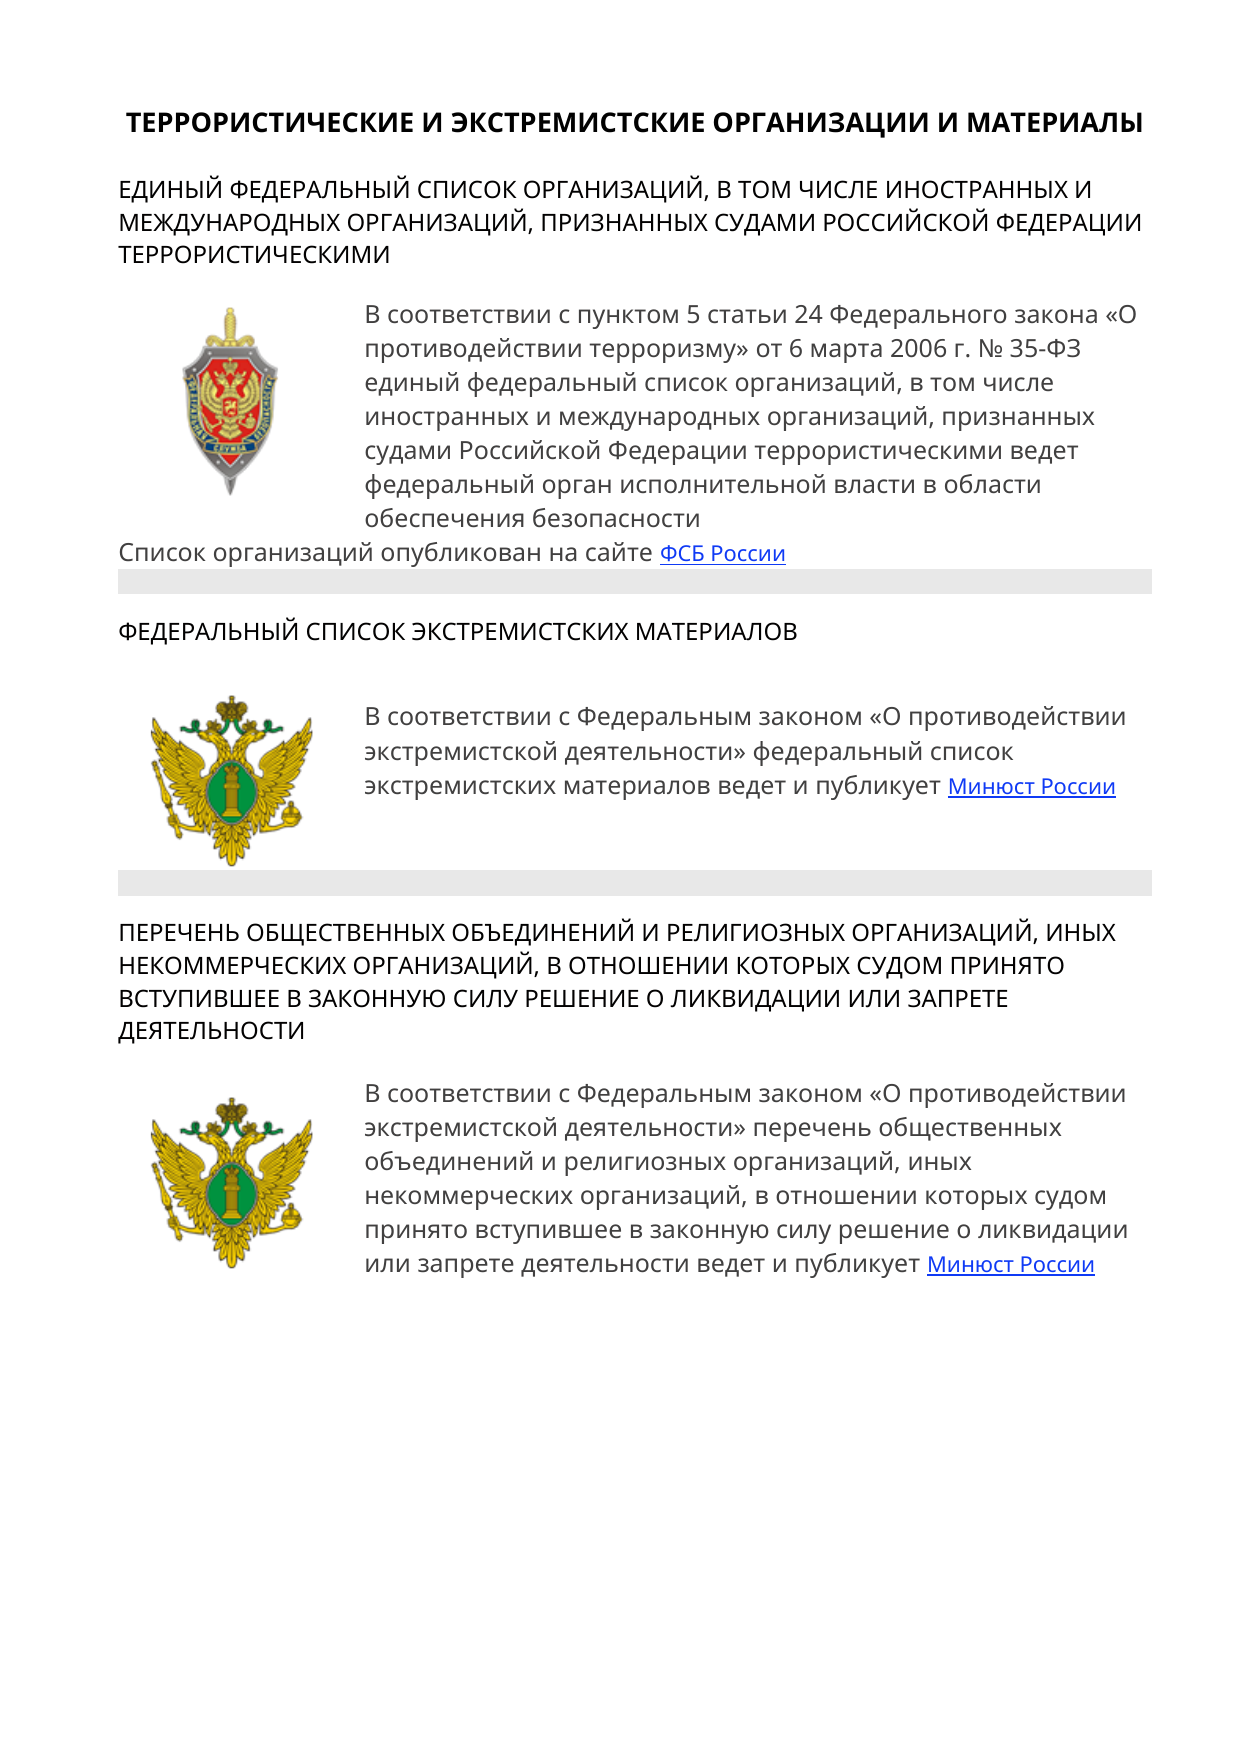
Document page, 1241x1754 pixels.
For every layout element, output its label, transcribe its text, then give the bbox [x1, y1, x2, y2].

text ПЕРЕЧЕНЬ ОБЩЕСТВЕННЫХ ОБЪЕДИНЕНИЙ И РЕЛИГИОЗНЫХ ОРГАНИЗАЦИЙ, ИНЫХ НЕКОММЕРЧЕСКИХ ОРГАНИЗАЦИЙ, В ОТНОШЕНИИ КОТОРЫХ СУДОМ ПРИНЯТО ВСТУПИВШЕЕ В ЗАКОННУЮ СИЛУ РЕШЕНИЕ О ЛИКВИДАЦИИ ИЛИ ЗАПРЕТЕ ДЕЯТЕЛЬНОСТИ [118, 916, 1152, 1047]
text В соответствии с Федеральным законом «О противодействии экстремистской деятельности» перечень общественных объединений и религиозных организаций, иных некоммерческих организаций, в отношении которых судом принято вступившее в законную силу решение о ликвидации или запрете деятельности ведет и публикует Минюст России [346, 1075, 1152, 1280]
picture [118, 295, 346, 515]
picture [118, 1074, 346, 1294]
picture [118, 672, 346, 892]
subtitle ТЕРРОРИСТИЧЕСКИЕ И ЭКСТРЕМИСТСКИЕ ОРГАНИЗАЦИИ И МАТЕРИАЛЫ [118, 103, 1152, 140]
text Список организаций опубликован на сайте ФСБ России [118, 535, 1152, 569]
text ФЕДЕРАЛЬНЫЙ СПИСОК ЭКСТРЕМИСТСКИХ МАТЕРИАЛОВ [118, 615, 1152, 647]
text ЕДИНЫЙ ФЕДЕРАЛЬНЫЙ СПИСОК ОРГАНИЗАЦИЙ, В ТОМ ЧИСЛЕ ИНОСТРАННЫХ И МЕЖДУНАРОДНЫХ ОРГАНИЗАЦИЙ, ПРИЗНАННЫХ СУДАМИ РОССИЙСКОЙ ФЕДЕРАЦИИ ТЕРРОРИСТИЧЕСКИМИ [118, 173, 1152, 271]
text В соответствии с Федеральным законом «О противодействии экстремистской деятельности» федеральный список экстремистских материалов ведет и публикует Минюст России [346, 698, 1152, 802]
text В соответствии с пунктом 5 статьи 24 Федерального закона «О противодействии терроризму» от 6 марта 2006 г. № 35-ФЗ единый федеральный список организаций, в том числе иностранных и международных организаций, признанных судами Российской Федерации террористическими ведет федеральный орган исполнительной власти в области обеспечения безопасности [118, 296, 1152, 535]
